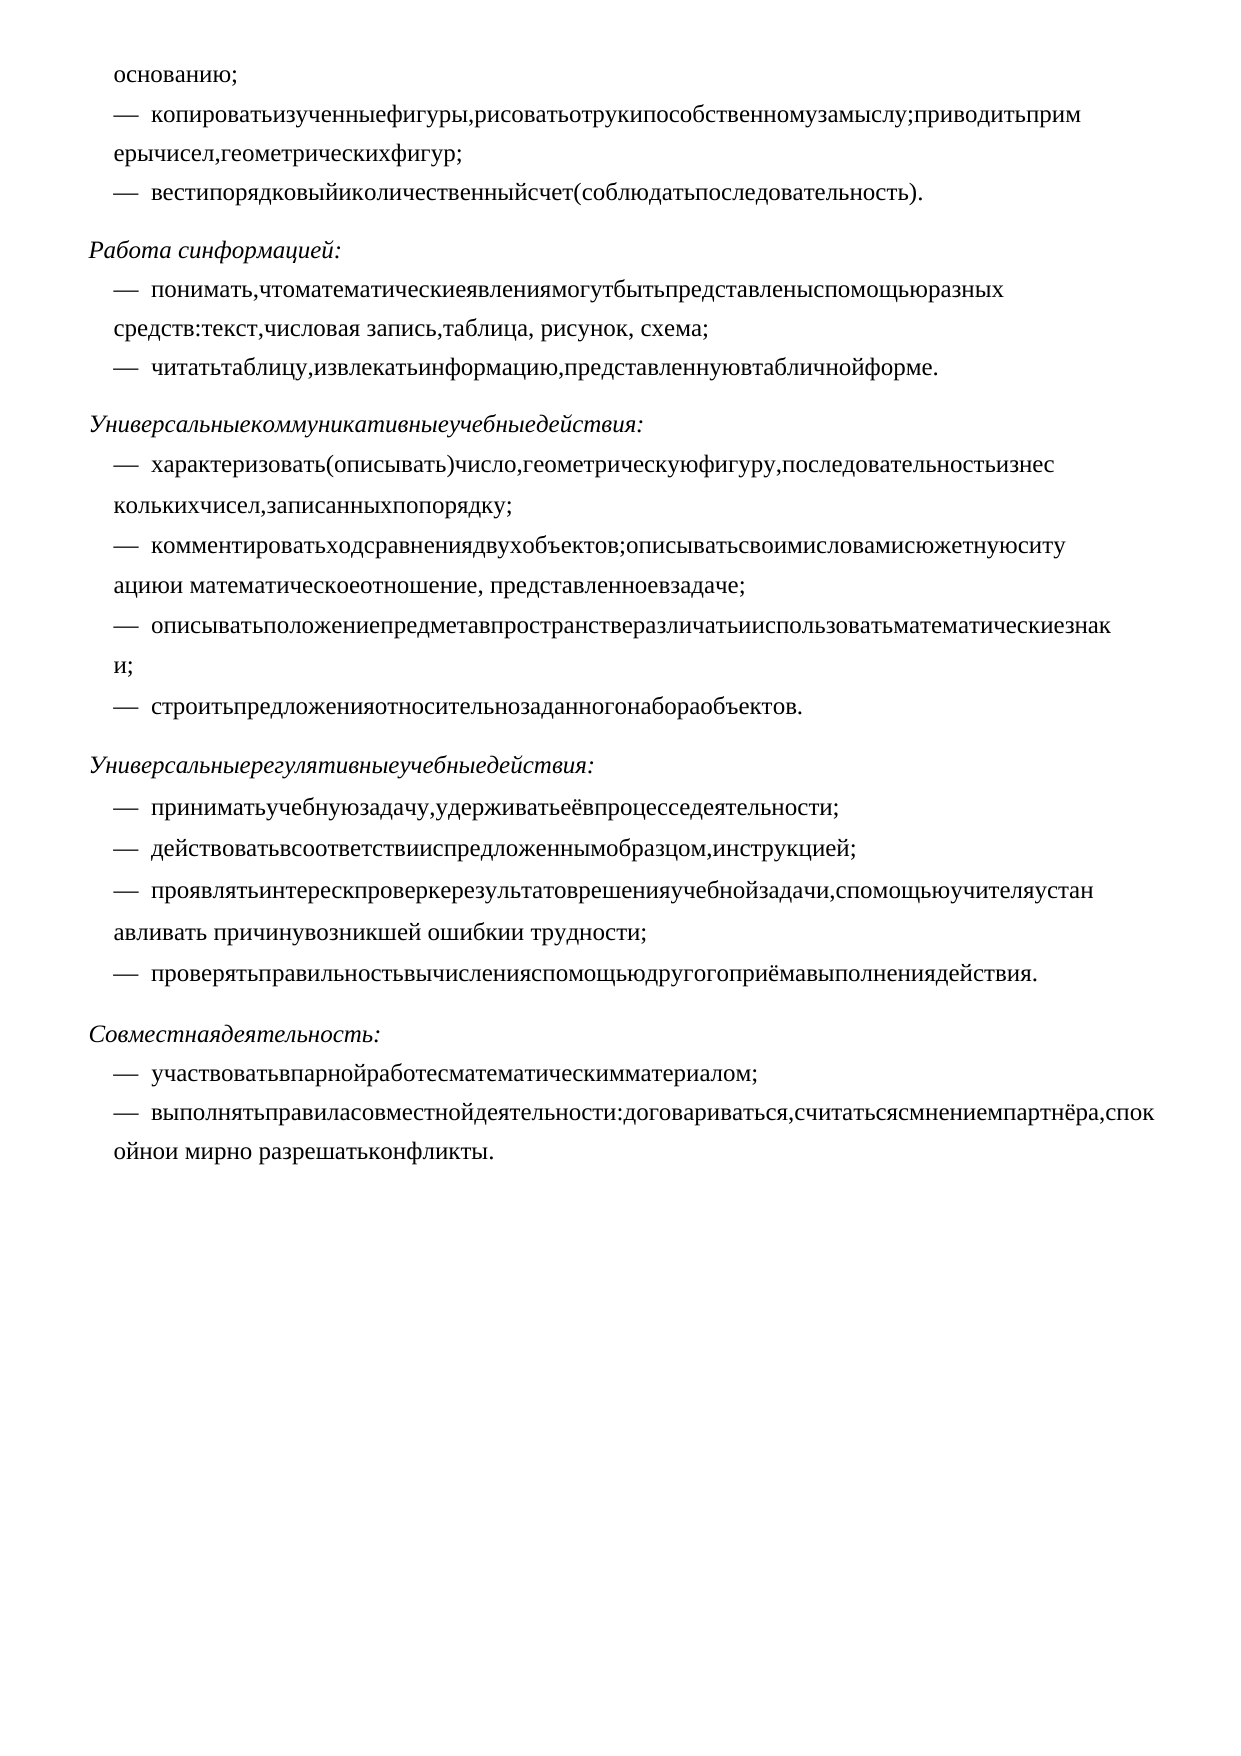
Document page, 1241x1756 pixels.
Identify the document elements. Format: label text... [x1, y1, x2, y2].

list читатьтаблицу,извлекатьинформацию,представленнуювтабличнойформе. [113, 352, 1184, 380]
list проявлятьинтерескпроверкерезультатоврешенияучебнойзадачи,спомощьюучителяустанавливать причинувозникшей ошибкии трудности; [113, 875, 1098, 946]
list действоватьвсоответствииспредложеннымобразцом,инструкцией; [113, 833, 1184, 862]
list описыватьположениепредметавпространстверазличатьииспользоватьматематическиезнаки; [113, 610, 1116, 679]
list вестипорядковыйиколичественныйсчет(соблюдатьпоследовательность). [113, 177, 1184, 206]
list выполнятьправиласовместнойдеятельности:договариваться,считатьсясмнениемпартнёра,спокойнои мирно разрешатьконфликты. [113, 1097, 1156, 1165]
text основанию; [113, 59, 1184, 88]
list комментироватьходсравнениядвухобъектов;описыватьсвоимисловамисюжетнуюситуациюи математическоеотношение, представленноевзадаче; [113, 530, 1068, 599]
list понимать,чтоматематическиеявлениямогутбытьпредставленыспомощьюразных средств:текст,числовая запись,таблица, рисунок, схема; [113, 274, 1156, 341]
list участвоватьвпарнойработесматематическимматериалом; [113, 1058, 1184, 1087]
text Универсальныекоммуникативныеучебныедействия: [88, 409, 1184, 438]
text Совместнаядеятельность: [88, 1019, 1184, 1048]
list строитьпредложенияотносительнозаданногонабораобъектов. [113, 691, 1184, 719]
list проверятьправильностьвычисленияспомощьюдругогоприёмавыполнениядействия. [113, 959, 1184, 987]
list копироватьизученныефигуры,рисоватьотрукипособственномузамыслу;приводитьпримерычисел,геометрическихфигур; [113, 99, 1083, 167]
list приниматьучебнуюзадачу,удерживатьеёвпроцесседеятельности; [113, 792, 1184, 820]
list характеризовать(описывать)число,геометрическуюфигуру,последовательностьизнесколькихчисел,записанныхпопорядку; [113, 449, 1057, 518]
text Работа синформацией: [88, 235, 1184, 264]
text Универсальныерегулятивныеучебныедействия: [88, 750, 1184, 778]
